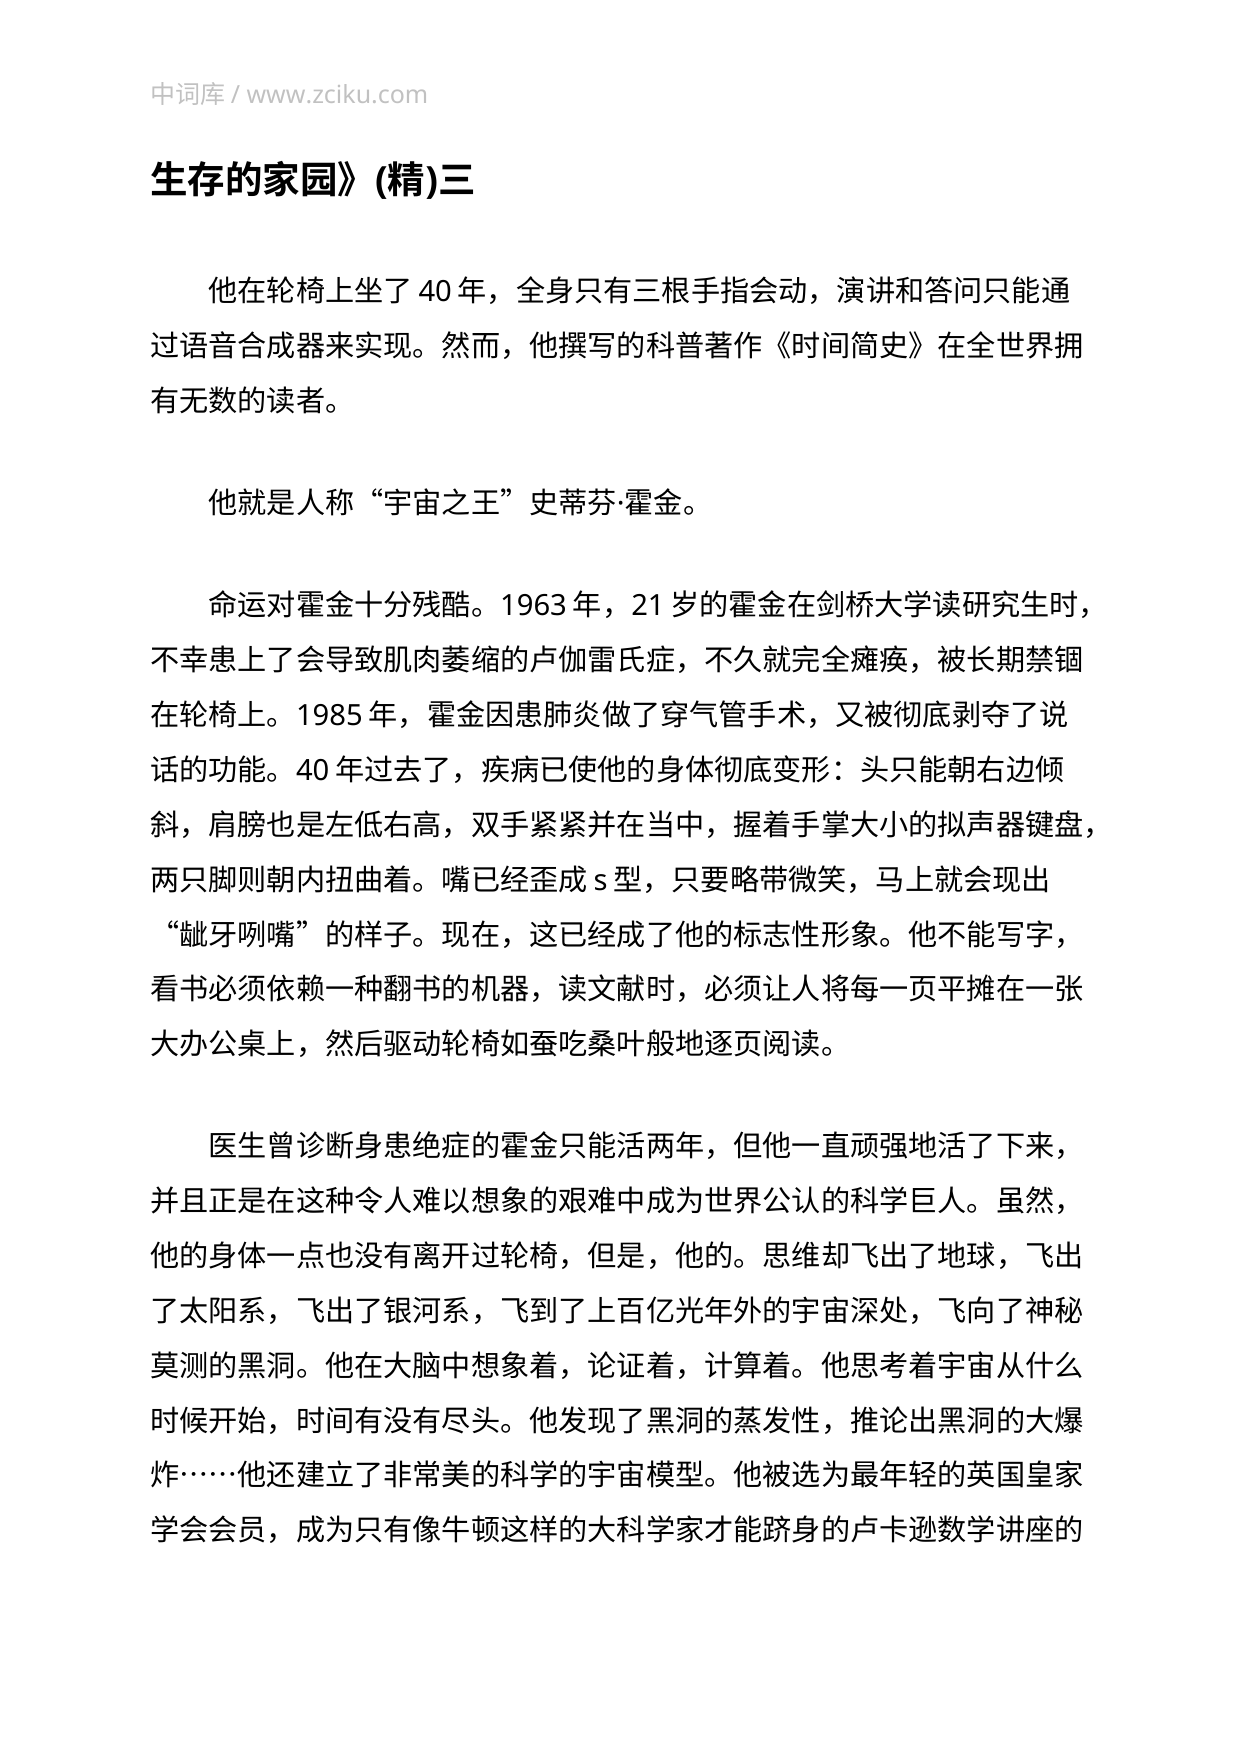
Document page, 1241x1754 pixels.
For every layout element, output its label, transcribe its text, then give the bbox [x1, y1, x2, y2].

text 他在轮椅上坐了40年，全身只有三根手指会动，演讲和答问只能通过语音合成器来实现。然而，他撰写的科普著作《时间简史》在全世界拥有无数的读者。 [150, 268, 1090, 420]
text 他就是人称“宇宙之王”史蒂芬·霍金。 [150, 479, 1090, 522]
text 命运对霍金十分残酷。1963年，21岁的霍金在剑桥大学读研究生时，不幸患上了会导致肌肉萎缩的卢伽雷氏症，不久就完全瘫痪，被长期禁锢在轮椅上。1985年，霍金因患肺炎做了穿气管手术，又被彻底剥夺了说话的功能。40年过去了，疾病已使他的身体彻底变形：头只能朝右边倾斜，肩膀也是左低右高，双手紧紧并在当中，握着手掌大小的拟声器键盘，两只脚则朝内扭曲着。嘴已经歪成s型，只要略带微笑，马上就会现出“龇牙咧嘴”的样子。现在，这已经成了他的标志性形象。他不能写字，看书必须依赖一种翻书的机器，读文献时，必须让人将每一页平摊在一张大办公桌上，然后驱动轮椅如蚕吃桑叶般地逐页阅读。 [150, 581, 1090, 1063]
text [150, 1123, 1090, 1549]
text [150, 150, 1090, 204]
